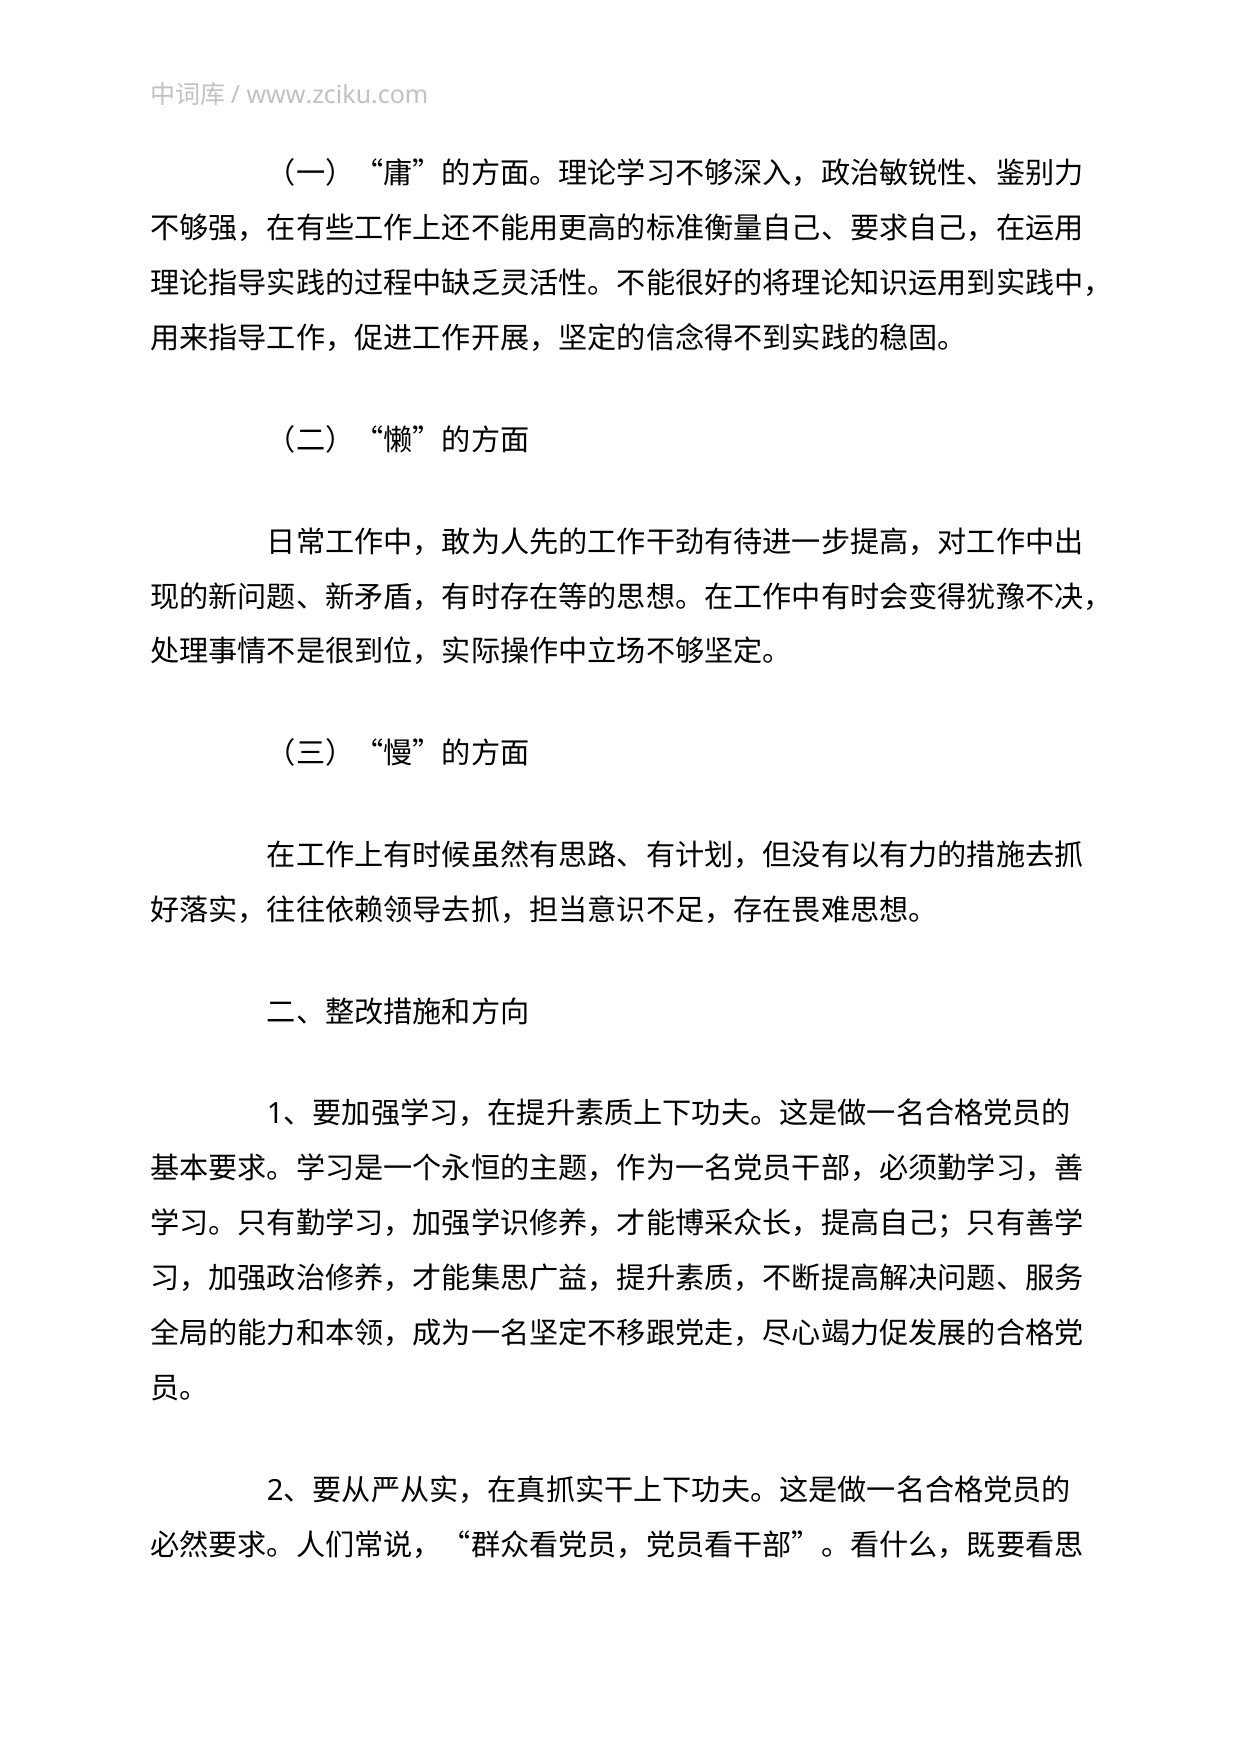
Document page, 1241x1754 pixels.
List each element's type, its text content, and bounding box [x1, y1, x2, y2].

text （一）“庸”的方面。理论学习不够深入，政治敏锐性、鉴别力不够强，在有些工作上还不能用更高的标准衡量自己、要求自己，在运用理论指导实践的过程中缺乏灵活性。不能很好的将理论知识运用到实践中，用来指导工作，促进工作开展，坚定的信念得不到实践的稳固。 [150, 150, 1090, 357]
text 在工作上有时候虽然有思路、有计划，但没有以有力的措施去抓好落实，往往依赖领导去抓，担当意识不足，存在畏难思想。 [150, 832, 1090, 929]
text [150, 1466, 1090, 1564]
text 日常工作中，敢为人先的工作干劲有待进一步提高，对工作中出现的新问题、新矛盾，有时存在等的思想。在工作中有时会变得犹豫不决，处理事情不是很到位，实际操作中立场不够坚定。 [150, 518, 1090, 670]
text 二、整改措施和方向 [150, 988, 1090, 1031]
text 1、要加强学习，在提升素质上下功夫。这是做一名合格党员的基本要求。学习是一个永恒的主题，作为一名党员干部，必须勤学习，善学习。只有勤学习，加强学识修养，才能博采众长，提高自己；只有善学习，加强政治修养，才能集思广益，提升素质，不断提高解决问题、服务全局的能力和本领，成为一名坚定不移跟党走，尽心竭力促发展的合格党员。 [150, 1090, 1090, 1407]
text （三）“慢”的方面 [150, 730, 1090, 772]
text （二）“懒”的方面 [150, 416, 1090, 459]
